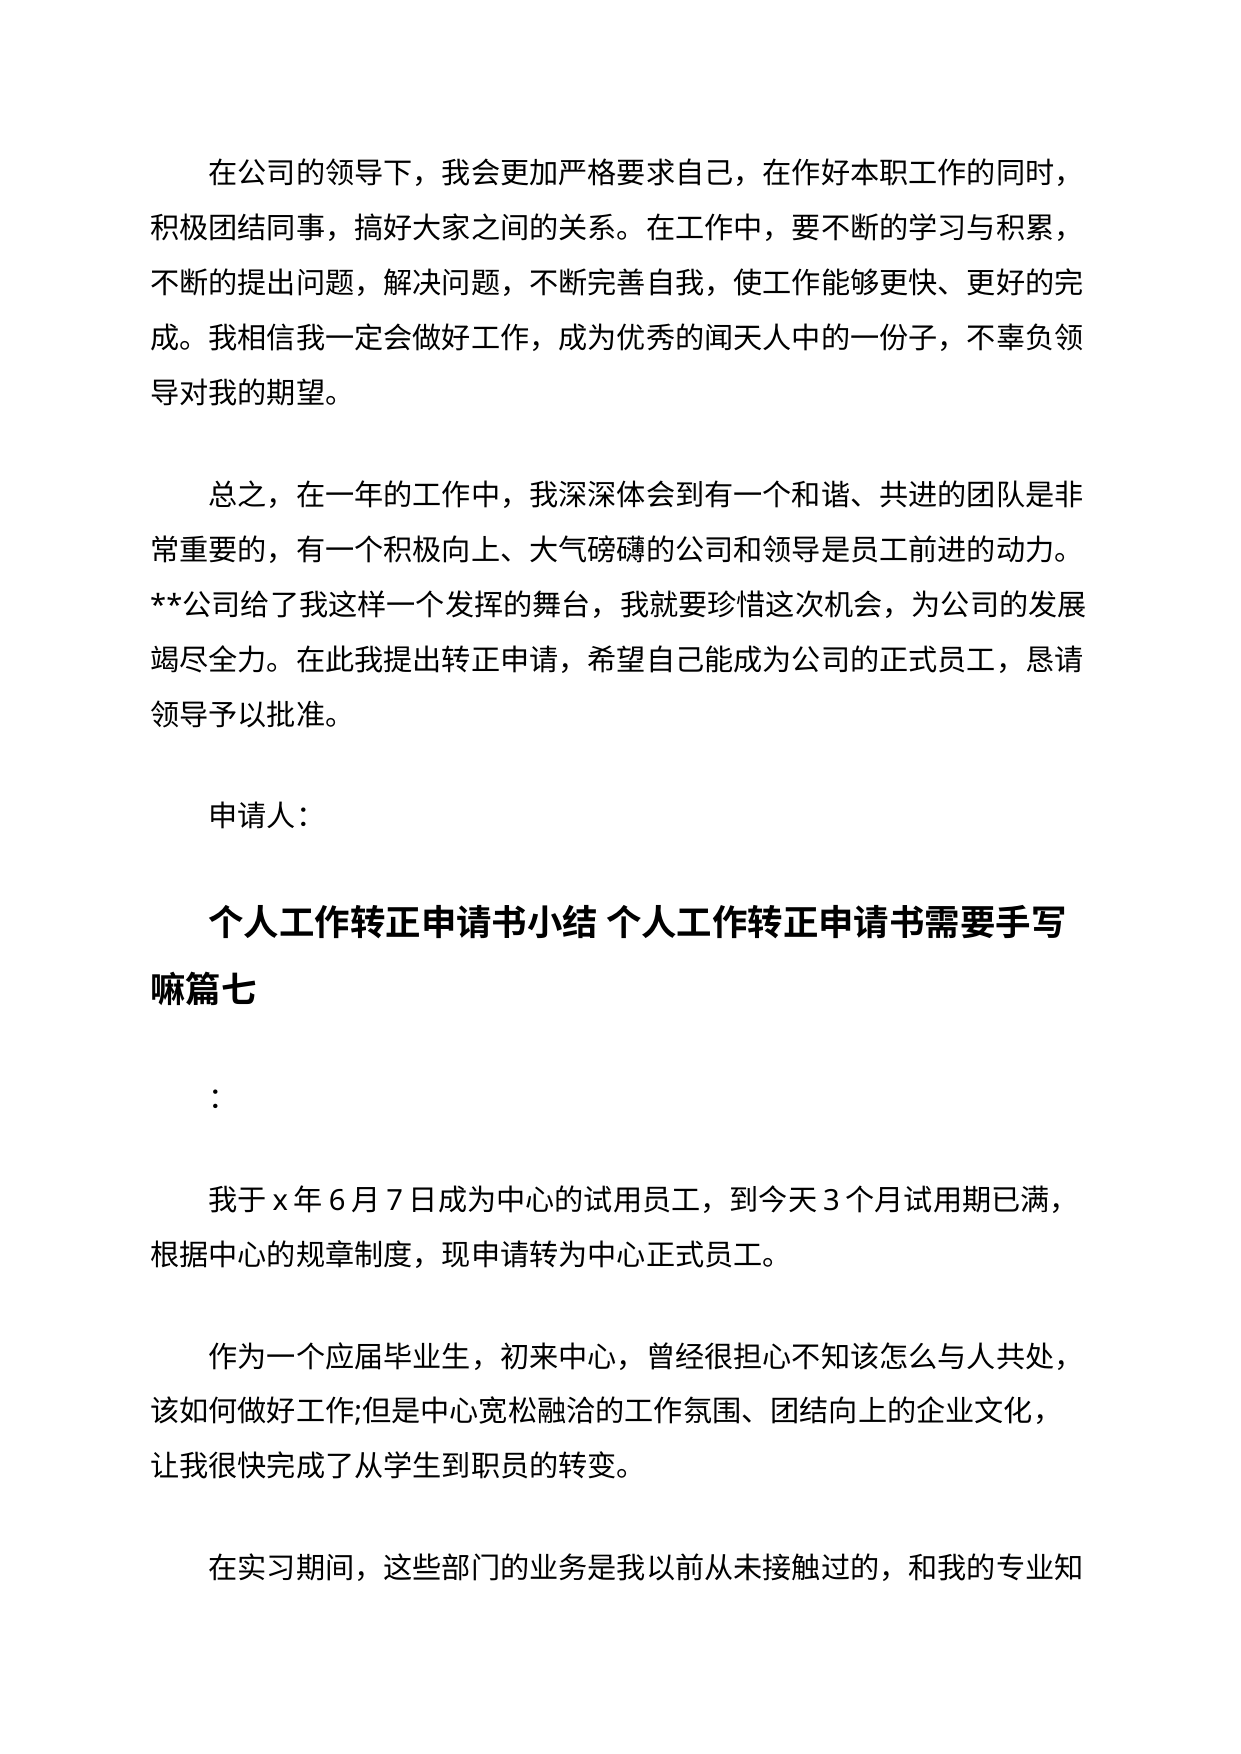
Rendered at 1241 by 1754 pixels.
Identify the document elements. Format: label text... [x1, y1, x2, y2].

text 作为一个应届毕业生，初来中心，曾经很担心不知该怎么与人共处，该如何做好工作;但是中心宽松融洽的工作氛围、团结向上的企业文化，让我很快完成了从学生到职员的转变。 [150, 1333, 1090, 1485]
text 总之，在一年的工作中，我深深体会到有一个和谐、共进的团队是非常重要的，有一个积极向上、大气磅礴的公司和领导是员工前进的动力。**公司给了我这样一个发挥的舞台，我就要珍惜这次机会，为公司的发展竭尽全力。在此我提出转正申请，希望自己能成为公司的正式员工，恳请领导予以批准。 [150, 471, 1090, 733]
text 我于x年6月7日成为中心的试用员工，到今天3个月试用期已满，根据中心的规章制度，现申请转为中心正式员工。 [150, 1176, 1090, 1274]
text 个人工作转正申请书小结 个人工作转正申请书需要手写嘛篇七 [150, 894, 1090, 1012]
text ： [150, 1074, 1090, 1117]
text 申请人： [150, 793, 1090, 835]
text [150, 1545, 1090, 1587]
text 在公司的领导下，我会更加严格要求自己，在作好本职工作的同时，积极团结同事，搞好大家之间的关系。在工作中，要不断的学习与积累，不断的提出问题，解决问题，不断完善自我，使工作能够更快、更好的完成。我相信我一定会做好工作，成为优秀的闻天人中的一份子，不辜负领导对我的期望。 [150, 150, 1090, 412]
